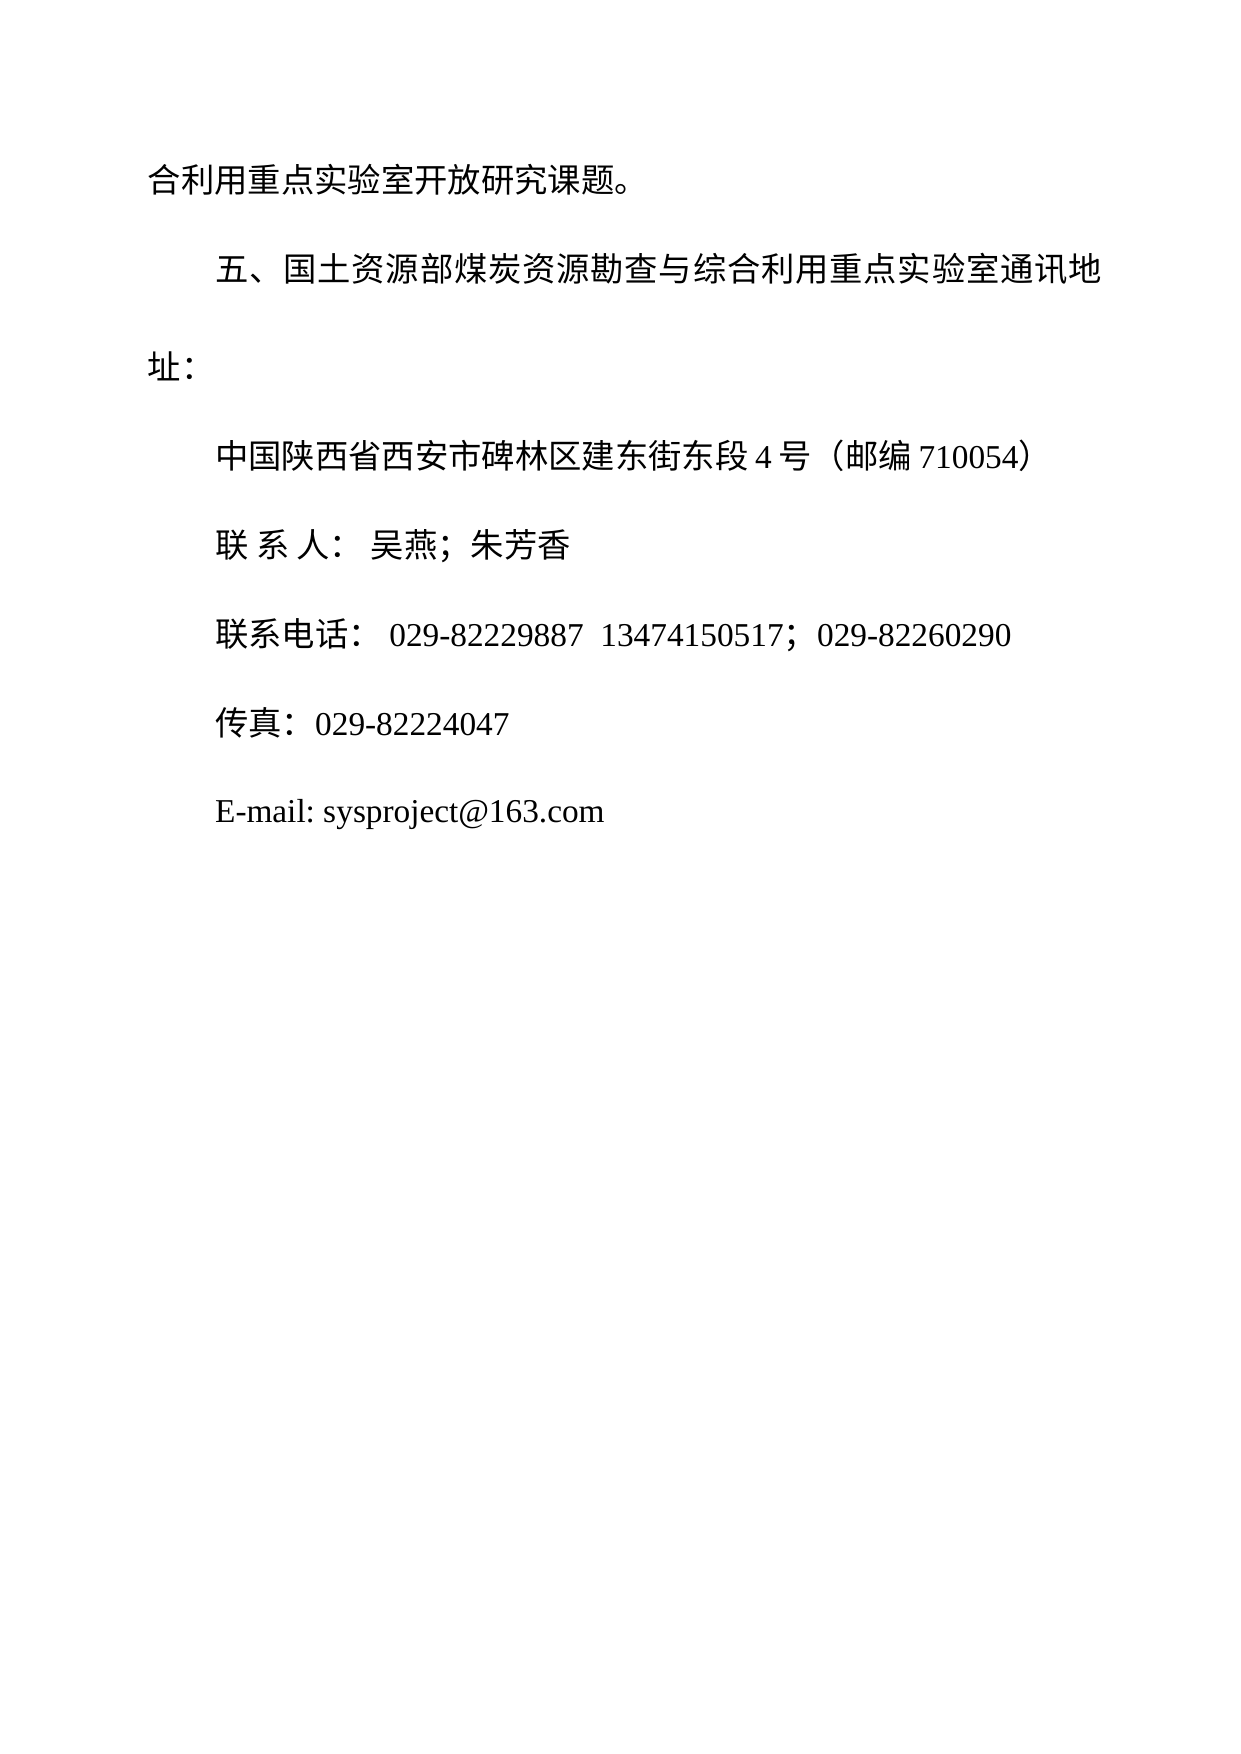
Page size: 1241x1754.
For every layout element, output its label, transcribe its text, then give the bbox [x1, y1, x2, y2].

text 联 系 人： 吴燕；朱芳香 [148, 510, 1104, 575]
text 传真：029-82224047 [148, 688, 1104, 753]
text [148, 146, 1104, 211]
text 五、国土资源部煤炭资源勘查与综合利用重点实验室通讯地址： [148, 235, 1104, 397]
text E-mail: sysproject@163.com [148, 778, 1104, 843]
text 联系电话： 029-82229887 13474150517；029-82260290 [148, 599, 1104, 664]
text 中国陕西省西安市碑林区建东街东段4号（邮编710054） [148, 421, 1104, 486]
